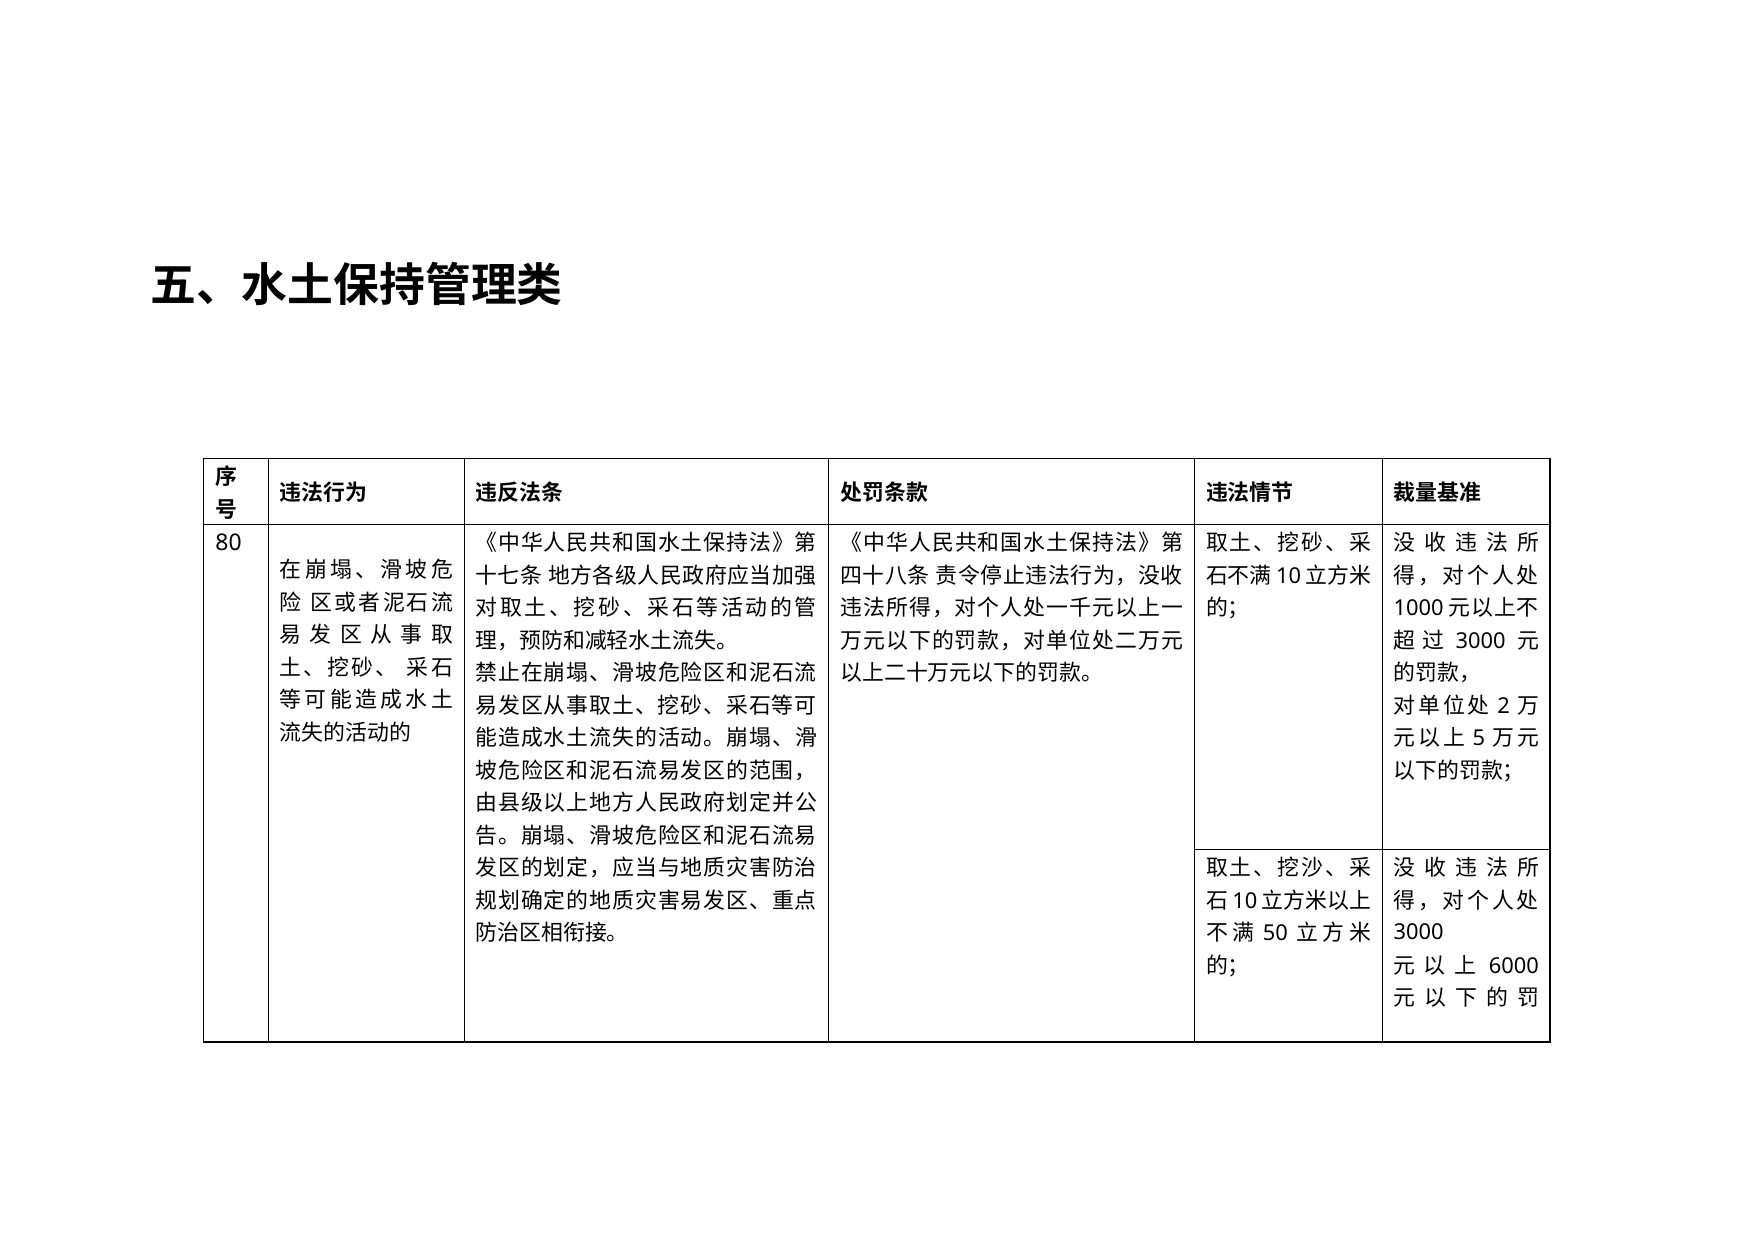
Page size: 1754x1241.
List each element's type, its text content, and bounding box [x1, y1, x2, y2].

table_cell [1383, 850, 1549, 1041]
table_cell 《中华人民共和国水土保持法》第十七条 地方各级人民政府应当加强对取土、挖砂、采石等活动的管理，预防和减轻水土流失。 禁止在崩塌、滑坡危险区和泥石流易发区从事取土、挖砂、采石等可能造成水土流失的活动。崩塌、滑坡危险区和泥石流易发区的范围，由县级以上地方人民政府划定并公告。崩塌、滑坡危险区和泥石流易发区的划定，应当与地质灾害防治规划确定的地质灾害易发区、重点防治区相衔接。 [465, 525, 828, 1041]
table_cell 在崩塌、滑坡危险 区或者泥石流易发区从事取土、挖砂、 采石等可能造成水土流失的活动的 [269, 525, 464, 1041]
table_cell 没收违法所得，对个人处1000元以上不超过3000元的罚款， 对单位处2万元以上5万元以下的罚款； [1383, 525, 1549, 849]
table_header 序号 [204, 459, 268, 524]
table_header 违法行为 [269, 459, 464, 524]
table_header 违法情节 [1195, 459, 1382, 524]
table_header 违反法条 [465, 459, 828, 524]
table_header 裁量基准 [1383, 459, 1549, 524]
table_cell 取土、挖砂、采石不满10立方米的； [1195, 525, 1382, 849]
subtitle 水土保持管理类 [150, 233, 1604, 331]
table_cell 80 [204, 525, 268, 1041]
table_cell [1195, 850, 1382, 1041]
table_cell 《中华人民共和国水土保持法》第四十八条 责令停止违法行为，没收违法所得，对个人处一千元以上一万元以下的罚款，对单位处二万元以上二十万元以下的罚款。 [829, 525, 1194, 1041]
table_header 处罚条款 [829, 459, 1194, 524]
